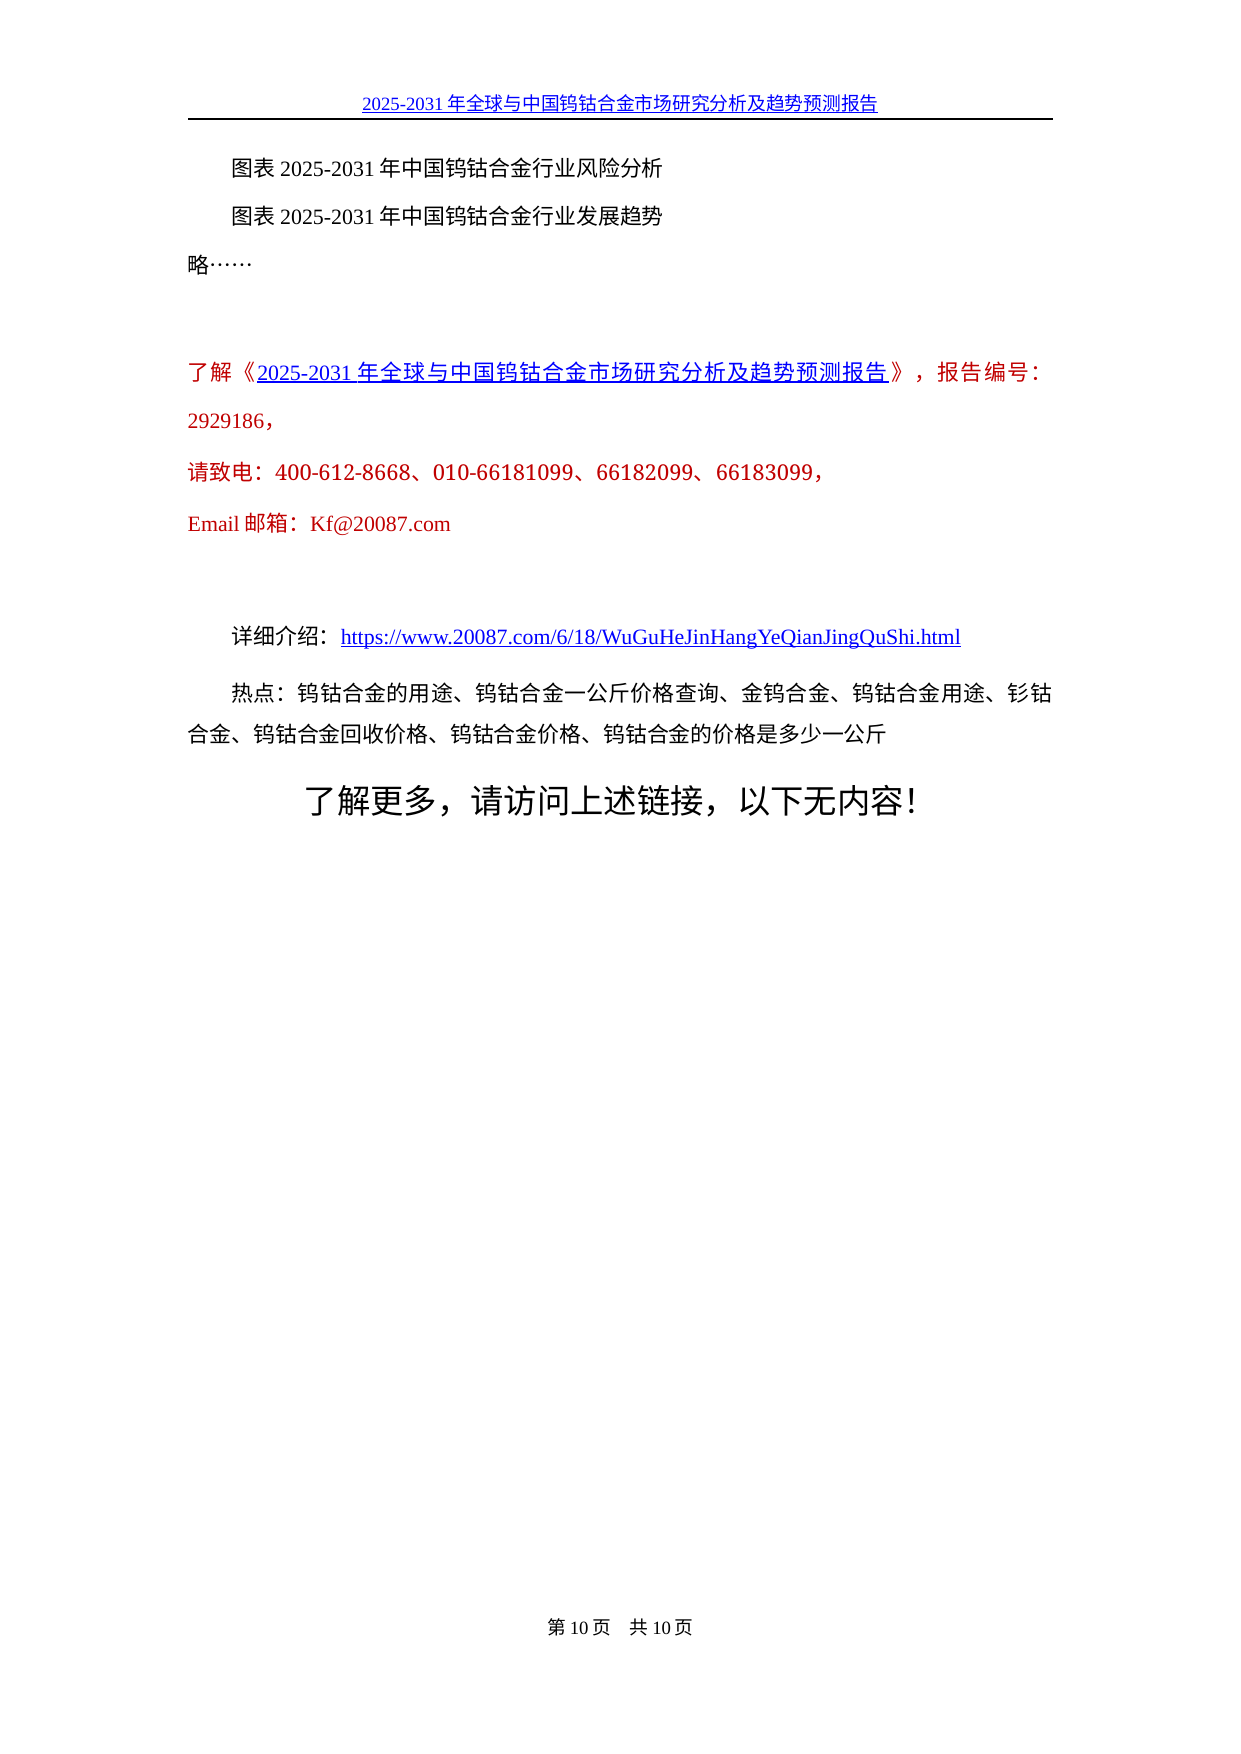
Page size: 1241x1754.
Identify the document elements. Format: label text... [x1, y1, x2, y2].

text 了解《2025-2031年全球与中国钨钴合金市场研究分析及趋势预测报告》，报告编号：2929186， [187, 354, 1053, 435]
title 了解更多，请访问上述链接，以下无内容！ [187, 766, 1053, 831]
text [187, 150, 1053, 280]
text 请致电：400-612-8668、010-66181099、66182099、66183099， [187, 454, 1053, 487]
text 详细介绍：https://www.20087.com/6/18/WuGuHeJinHangYeQianJingQuShi.html [187, 619, 1053, 651]
text 热点：钨钴合金的用途、钨钴合金一公斤价格查询、金钨合金、钨钴合金用途、钐钴合金、钨钴合金回收价格、钨钴合金价格、钨钴合金的价格是多少一公斤 [187, 676, 1053, 749]
text Email邮箱：Kf@20087.com [187, 506, 1053, 538]
